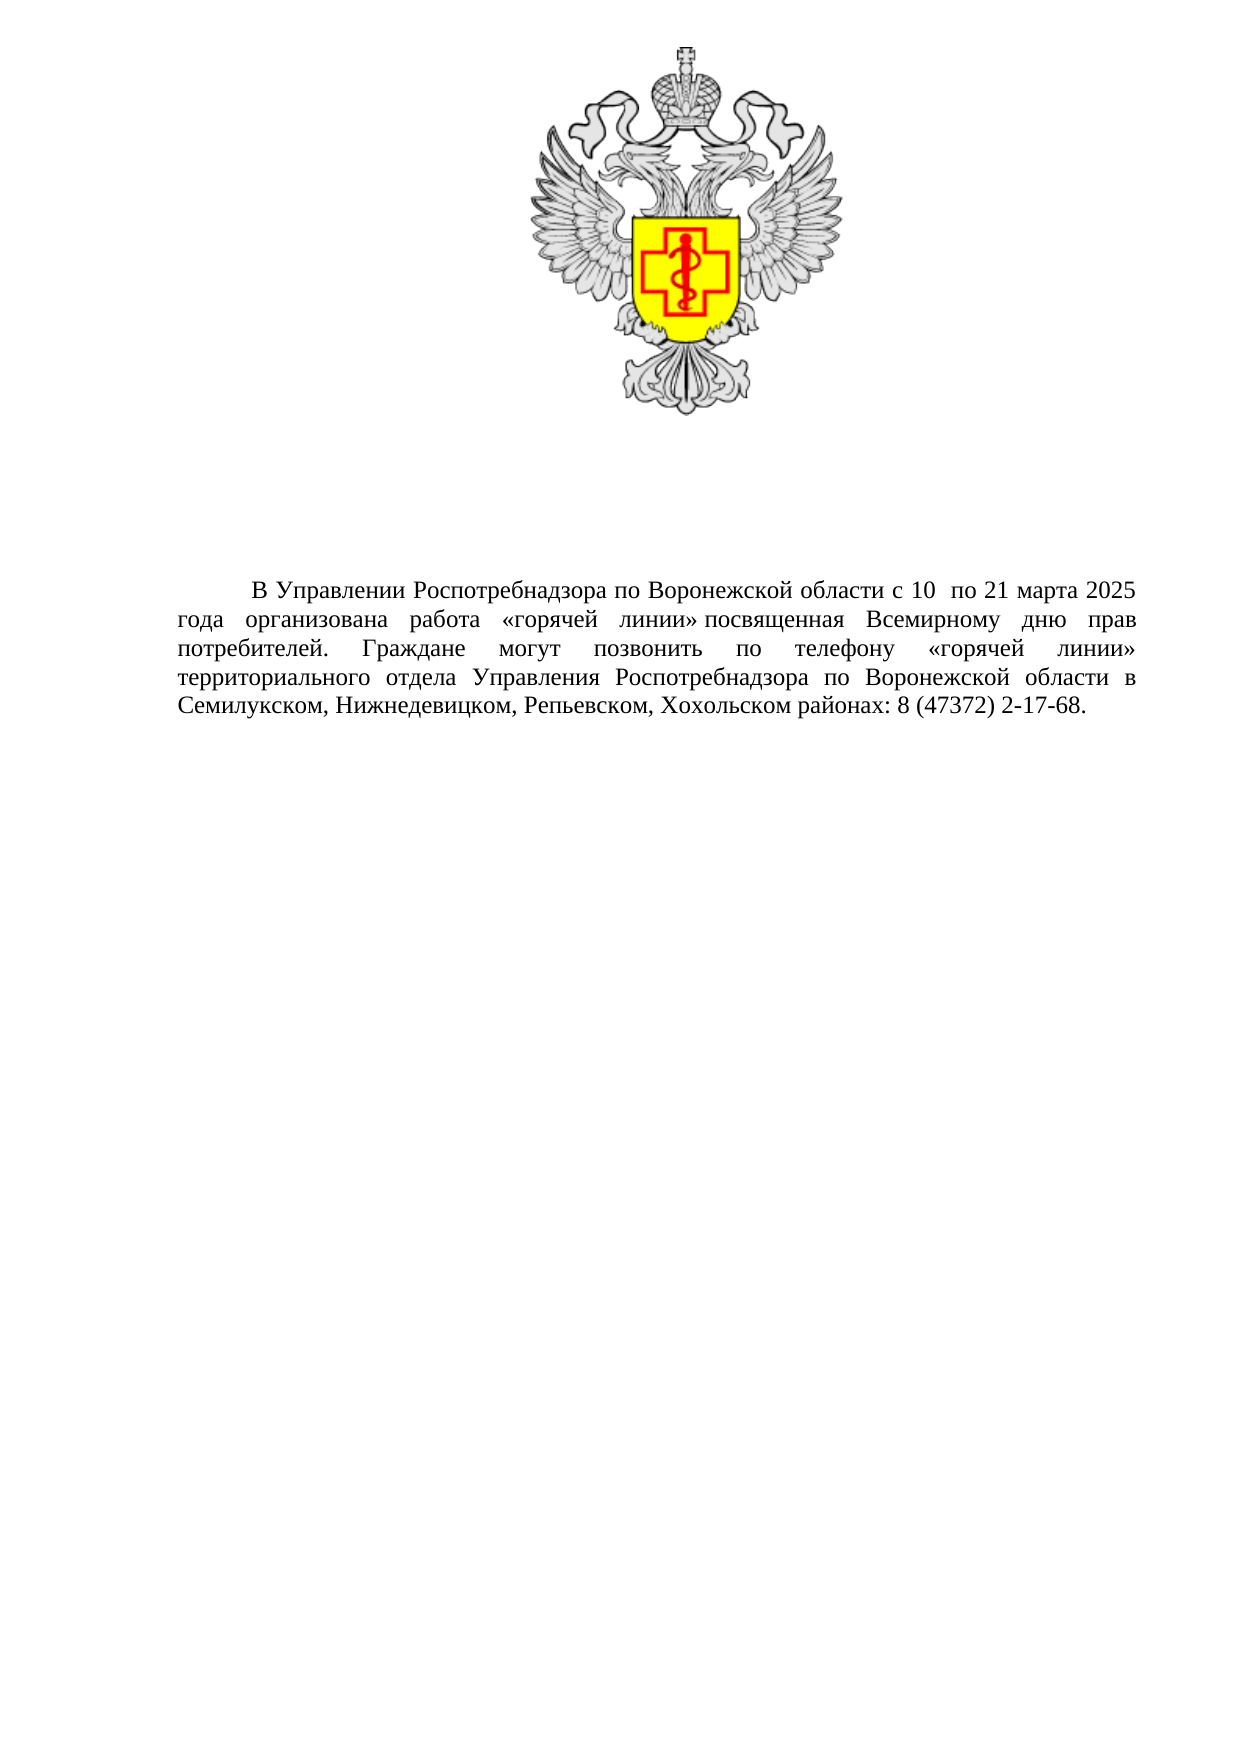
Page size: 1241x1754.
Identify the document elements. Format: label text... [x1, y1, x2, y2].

text В Управлении Роспотребнадзора по Воронежской области с 10 по 21 марта 2025 года организована работа «горячей линии» посвященная Всемирному дню прав потребителей. Граждане могут позвонить по телефону «горячей линии» территориального отдела Управления Роспотребнадзора по Воронежской области в Семилукском, Нижнедевицком, Репьевском, Хохольском районах: 8 (47372) 2-17-68. [177, 575, 1137, 719]
picture [530, 47, 843, 416]
